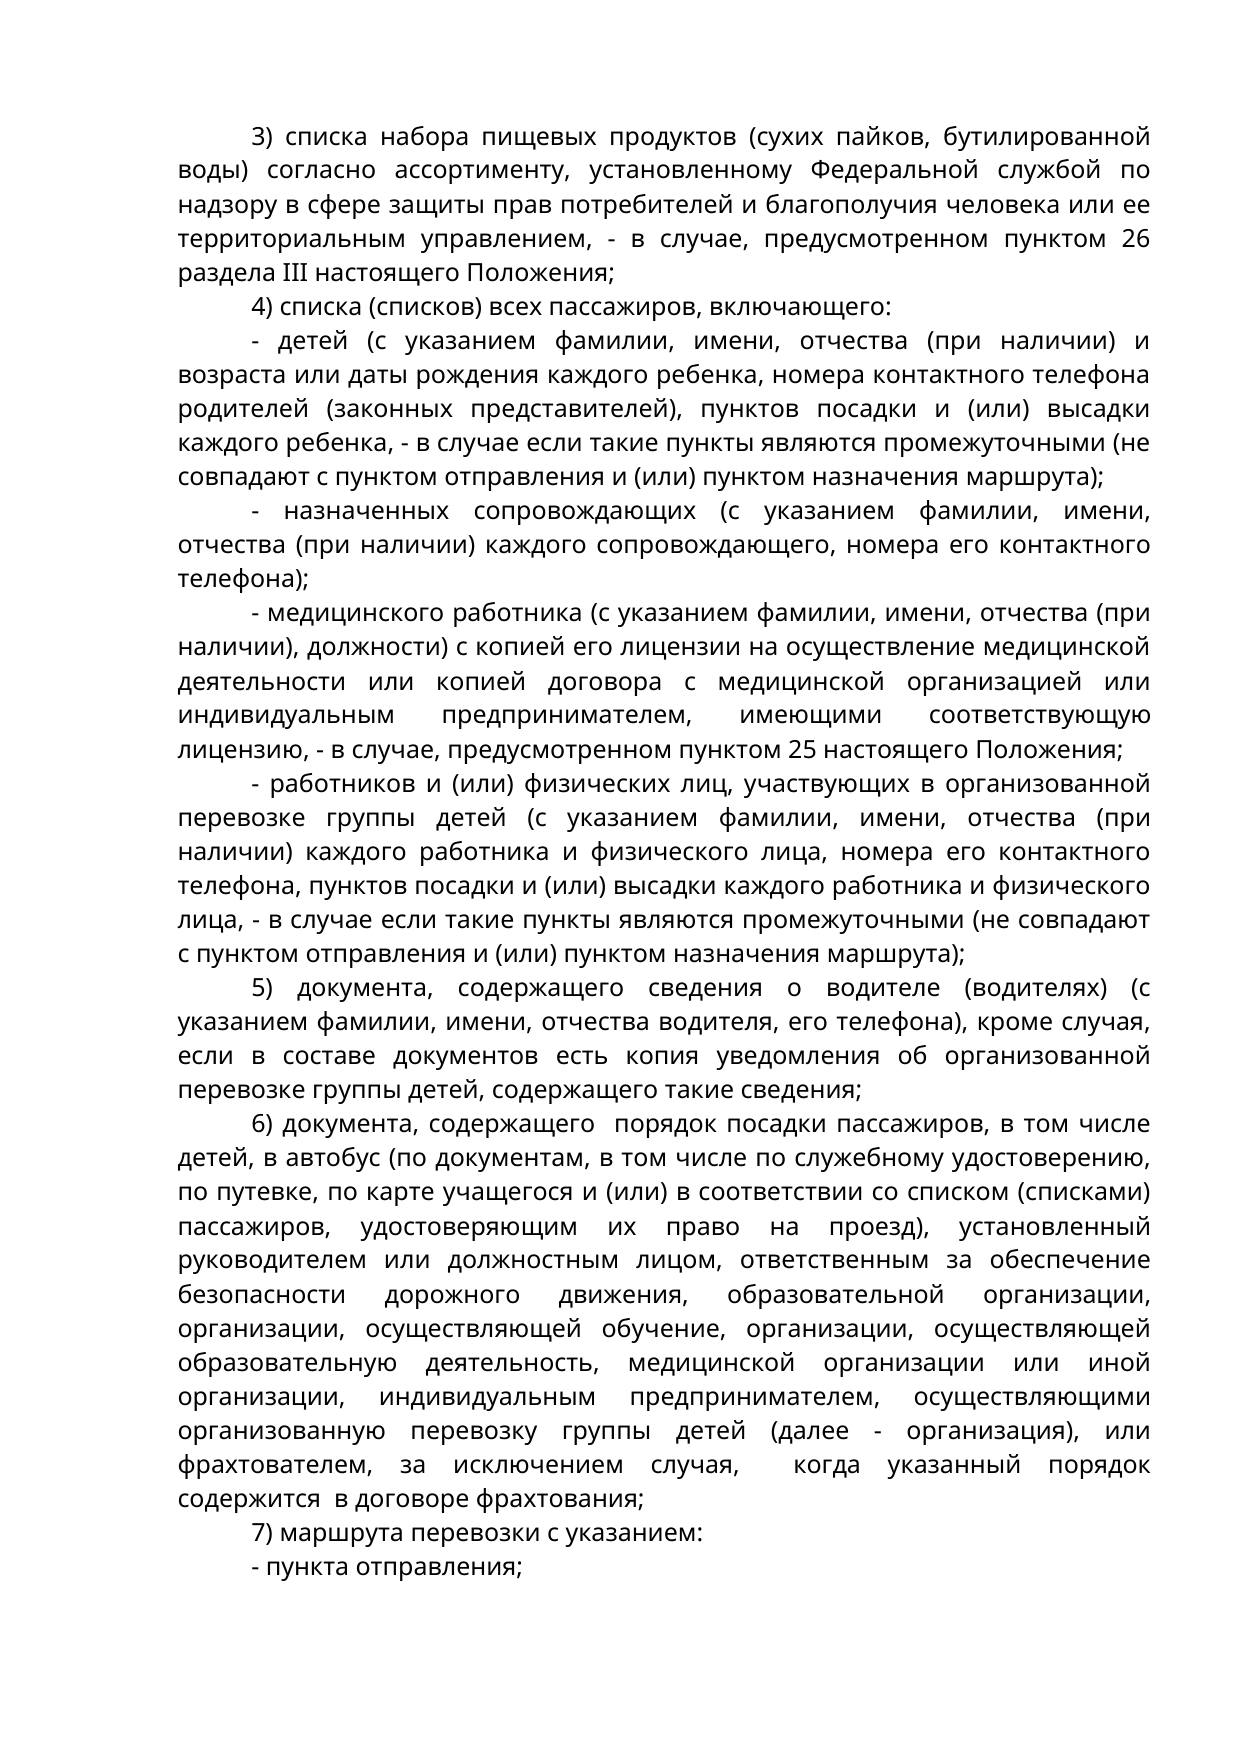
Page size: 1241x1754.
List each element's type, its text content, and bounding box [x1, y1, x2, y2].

text 6) документа, содержащего порядок посадки пассажиров, в том числе детей, в автобус (по документам, в том числе по служебному удостоверению, по путевке, по карте учащегося и (или) в соответствии со списком (списками) пассажиров, удостоверяющим их право на проезд), установленный руководителем или должностным лицом, ответственным за обеспечение безопасности дорожного движения, образовательной организации, организации, осуществляющей обучение, организации, осуществляющей образовательную деятельность, медицинской организации или иной организации, индивидуальным предпринимателем, осуществляющими организованную перевозку группы детей (далее - организация), или фрахтователем, за исключением случая, когда указанный порядок содержится в договоре фрахтования; [177, 1106, 1152, 1515]
text 5) документа, содержащего сведения о водителе (водителях) (с указанием фамилии, имени, отчества водителя, его телефона), кроме случая, если в составе документов есть копия уведомления об организованной перевозке группы детей, содержащего такие сведения; [177, 970, 1152, 1106]
text - медицинского работника (с указанием фамилии, имени, отчества (при наличии), должности) с копией его лицензии на осуществление медицинской деятельности или копией договора с медицинской организацией или индивидуальным предпринимателем, имеющими соответствующую лицензию, - в случае, предусмотренном пунктом 25 настоящего Положения; [177, 595, 1152, 765]
text - детей (с указанием фамилии, имени, отчества (при наличии) и возраста или даты рождения каждого ребенка, номера контактного телефона родителей (законных представителей), пунктов посадки и (или) высадки каждого ребенка, - в случае если такие пункты являются промежуточными (не совпадают с пунктом отправления и (или) пунктом назначения маршрута); [177, 322, 1152, 493]
text 4) списка (списков) всех пассажиров, включающего: [177, 288, 1152, 322]
text 7) маршрута перевозки с указанием: [177, 1515, 1152, 1549]
text - назначенных сопровождающих (с указанием фамилии, имени, отчества (при наличии) каждого сопровождающего, номера его контактного телефона); [177, 493, 1152, 595]
text - работников и (или) физических лиц, участвующих в организованной перевозке группы детей (с указанием фамилии, имени, отчества (при наличии) каждого работника и физического лица, номера его контактного телефона, пунктов посадки и (или) высадки каждого работника и физического лица, - в случае если такие пункты являются промежуточными (не совпадают с пунктом отправления и (или) пунктом назначения маршрута); [177, 765, 1152, 970]
text 3) списка набора пищевых продуктов (сухих пайков, бутилированной воды) согласно ассортименту, установленному Федеральной службой по надзору в сфере защиты прав потребителей и благополучия человека или ее территориальным управлением, - в случае, предусмотренном пунктом 26 раздела III настоящего Положения; [177, 118, 1152, 288]
text - пункта отправления; [177, 1549, 1152, 1583]
